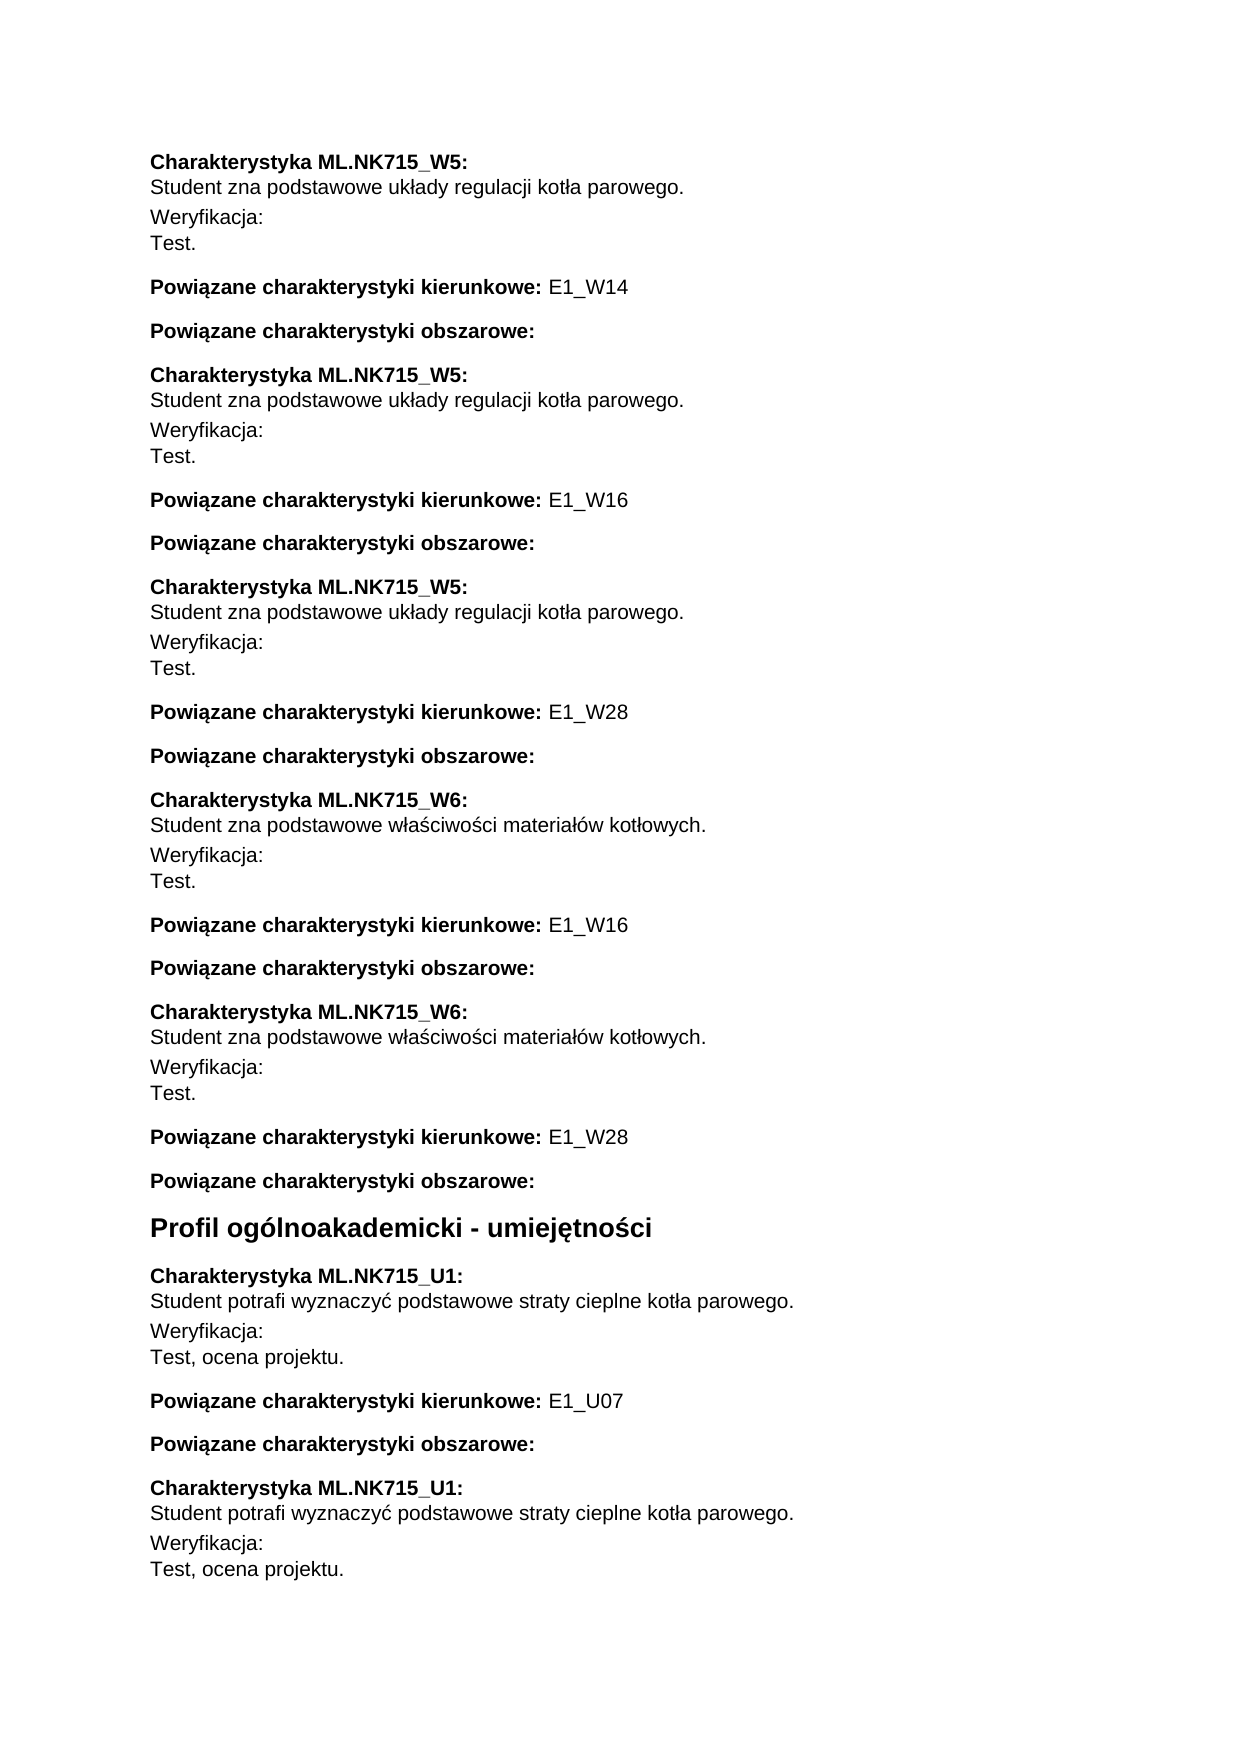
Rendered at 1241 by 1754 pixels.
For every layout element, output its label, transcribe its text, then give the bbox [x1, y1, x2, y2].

text Charakterystyka ML.NK715_U1: [150, 1263, 1090, 1287]
text Test. [150, 869, 1090, 893]
text Powiązane charakterystyki kierunkowe: E1_W28 [150, 1125, 1090, 1149]
text Charakterystyka ML.NK715_U1: [150, 1476, 1090, 1500]
text Powiązane charakterystyki kierunkowe: E1_W14 [150, 275, 1090, 299]
text Student zna podstawowe układy regulacji kotła parowego. [150, 175, 1090, 199]
text Test. [150, 444, 1090, 468]
text Charakterystyka ML.NK715_W6: [150, 787, 1090, 811]
text Student zna podstawowe właściwości materiałów kotłowych. [150, 812, 1090, 836]
text Charakterystyka ML.NK715_W5: [150, 362, 1090, 386]
text Weryfikacja: [150, 1531, 1090, 1555]
text Student potrafi wyznaczyć podstawowe straty cieplne kotła parowego. [150, 1288, 1090, 1312]
text Powiązane charakterystyki obszarowe: [150, 319, 1090, 343]
text Powiązane charakterystyki obszarowe: [150, 531, 1090, 555]
text Test, ocena projektu. [150, 1557, 1090, 1581]
text Powiązane charakterystyki obszarowe: [150, 1432, 1090, 1456]
text Weryfikacja: [150, 630, 1090, 654]
text Charakterystyka ML.NK715_W5: [150, 150, 1090, 174]
text Student zna podstawowe układy regulacji kotła parowego. [150, 600, 1090, 624]
text Student zna podstawowe właściwości materiałów kotłowych. [150, 1025, 1090, 1049]
text Powiązane charakterystyki obszarowe: [150, 744, 1090, 768]
text Powiązane charakterystyki kierunkowe: E1_W16 [150, 912, 1090, 936]
text Charakterystyka ML.NK715_W5: [150, 575, 1090, 599]
text Powiązane charakterystyki kierunkowe: E1_U07 [150, 1388, 1090, 1412]
text Test. [150, 656, 1090, 680]
text Powiązane charakterystyki kierunkowe: E1_W16 [150, 487, 1090, 511]
text Weryfikacja: [150, 205, 1090, 229]
text Powiązane charakterystyki kierunkowe: E1_W28 [150, 700, 1090, 724]
text Weryfikacja: [150, 1319, 1090, 1343]
text Test. [150, 231, 1090, 255]
text Weryfikacja: [150, 418, 1090, 442]
text Weryfikacja: [150, 1055, 1090, 1079]
subtitle Profil ogólnoakademicki - umiejętności [150, 1212, 1090, 1244]
text Student zna podstawowe układy regulacji kotła parowego. [150, 387, 1090, 411]
text Powiązane charakterystyki obszarowe: [150, 956, 1090, 980]
text Charakterystyka ML.NK715_W6: [150, 1000, 1090, 1024]
text Test, ocena projektu. [150, 1345, 1090, 1369]
text Powiązane charakterystyki obszarowe: [150, 1169, 1090, 1193]
text Weryfikacja: [150, 843, 1090, 867]
text Test. [150, 1081, 1090, 1105]
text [150, 1501, 1090, 1525]
